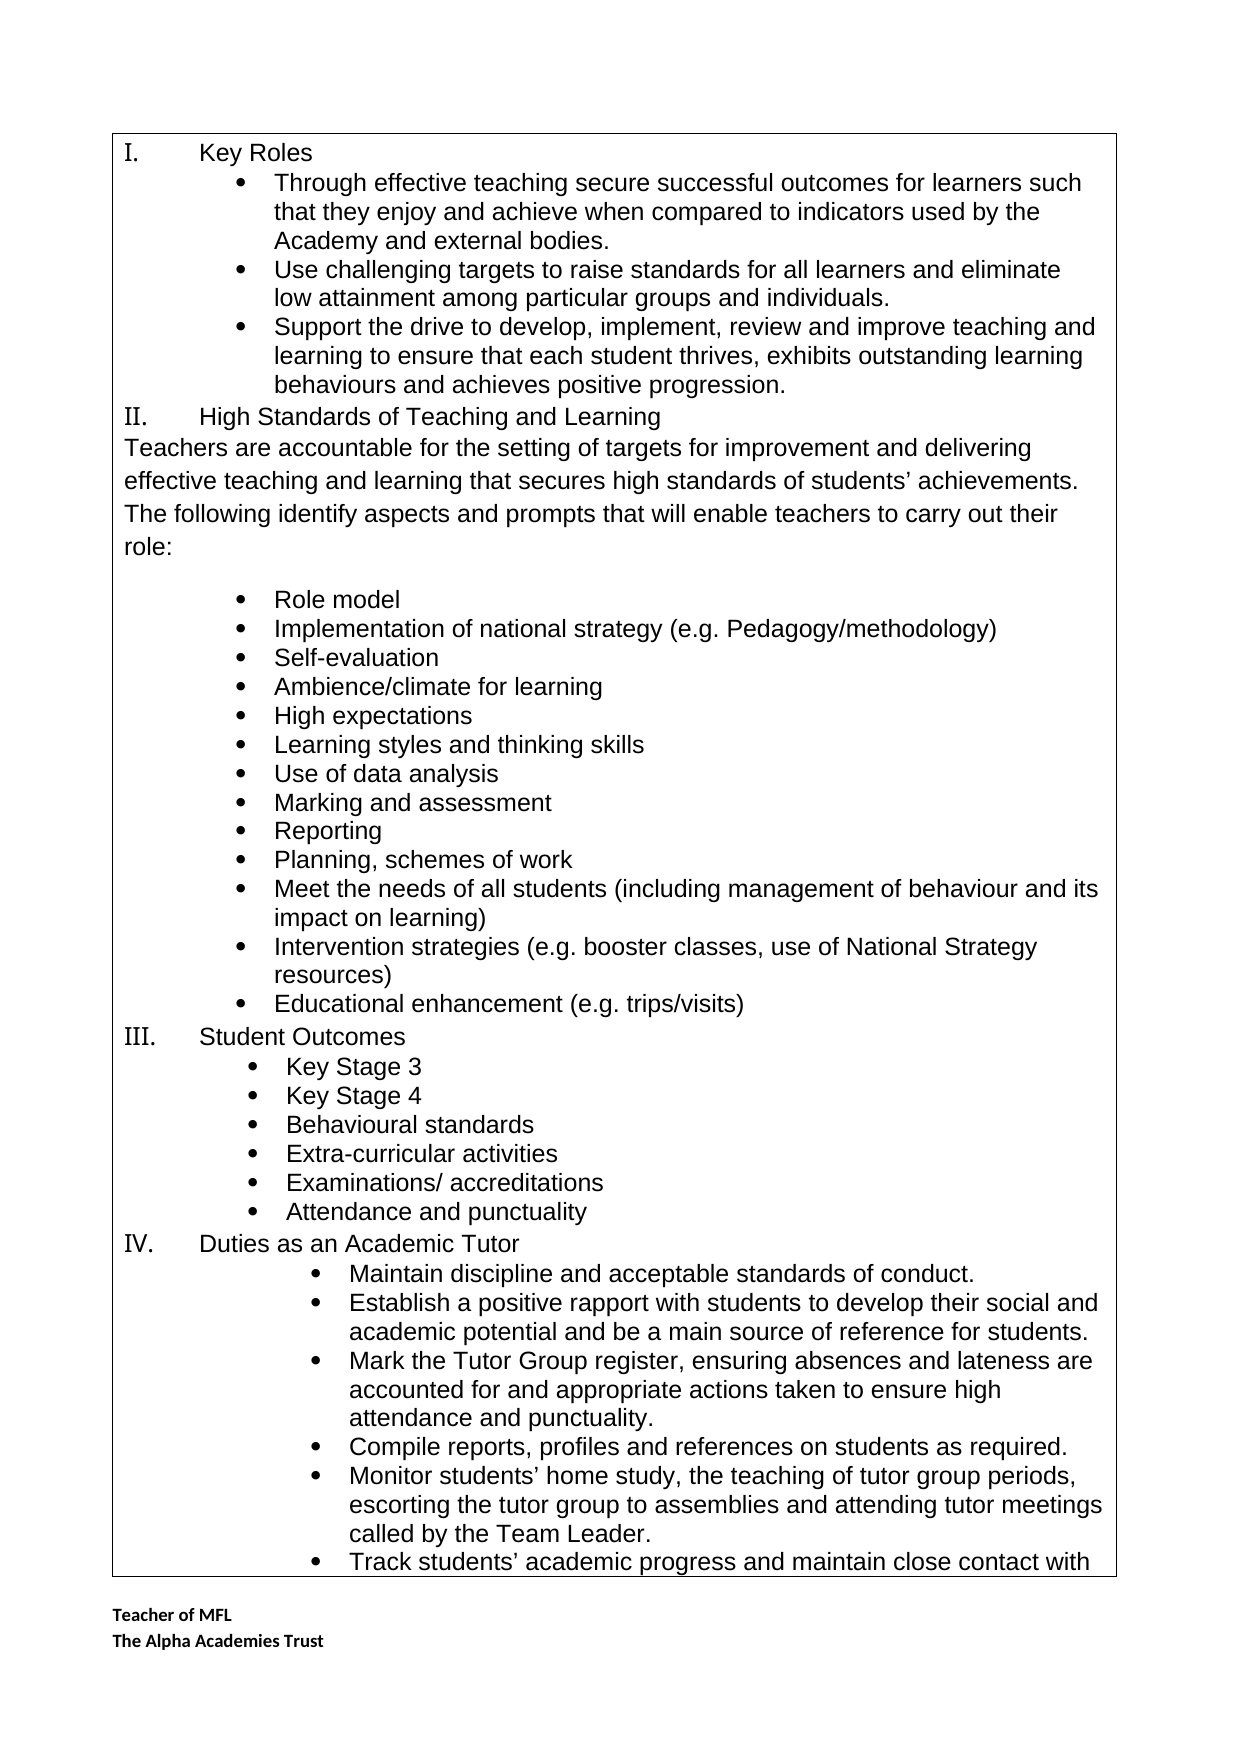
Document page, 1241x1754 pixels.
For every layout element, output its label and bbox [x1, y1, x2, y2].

table_cell [113, 134, 1116, 1576]
